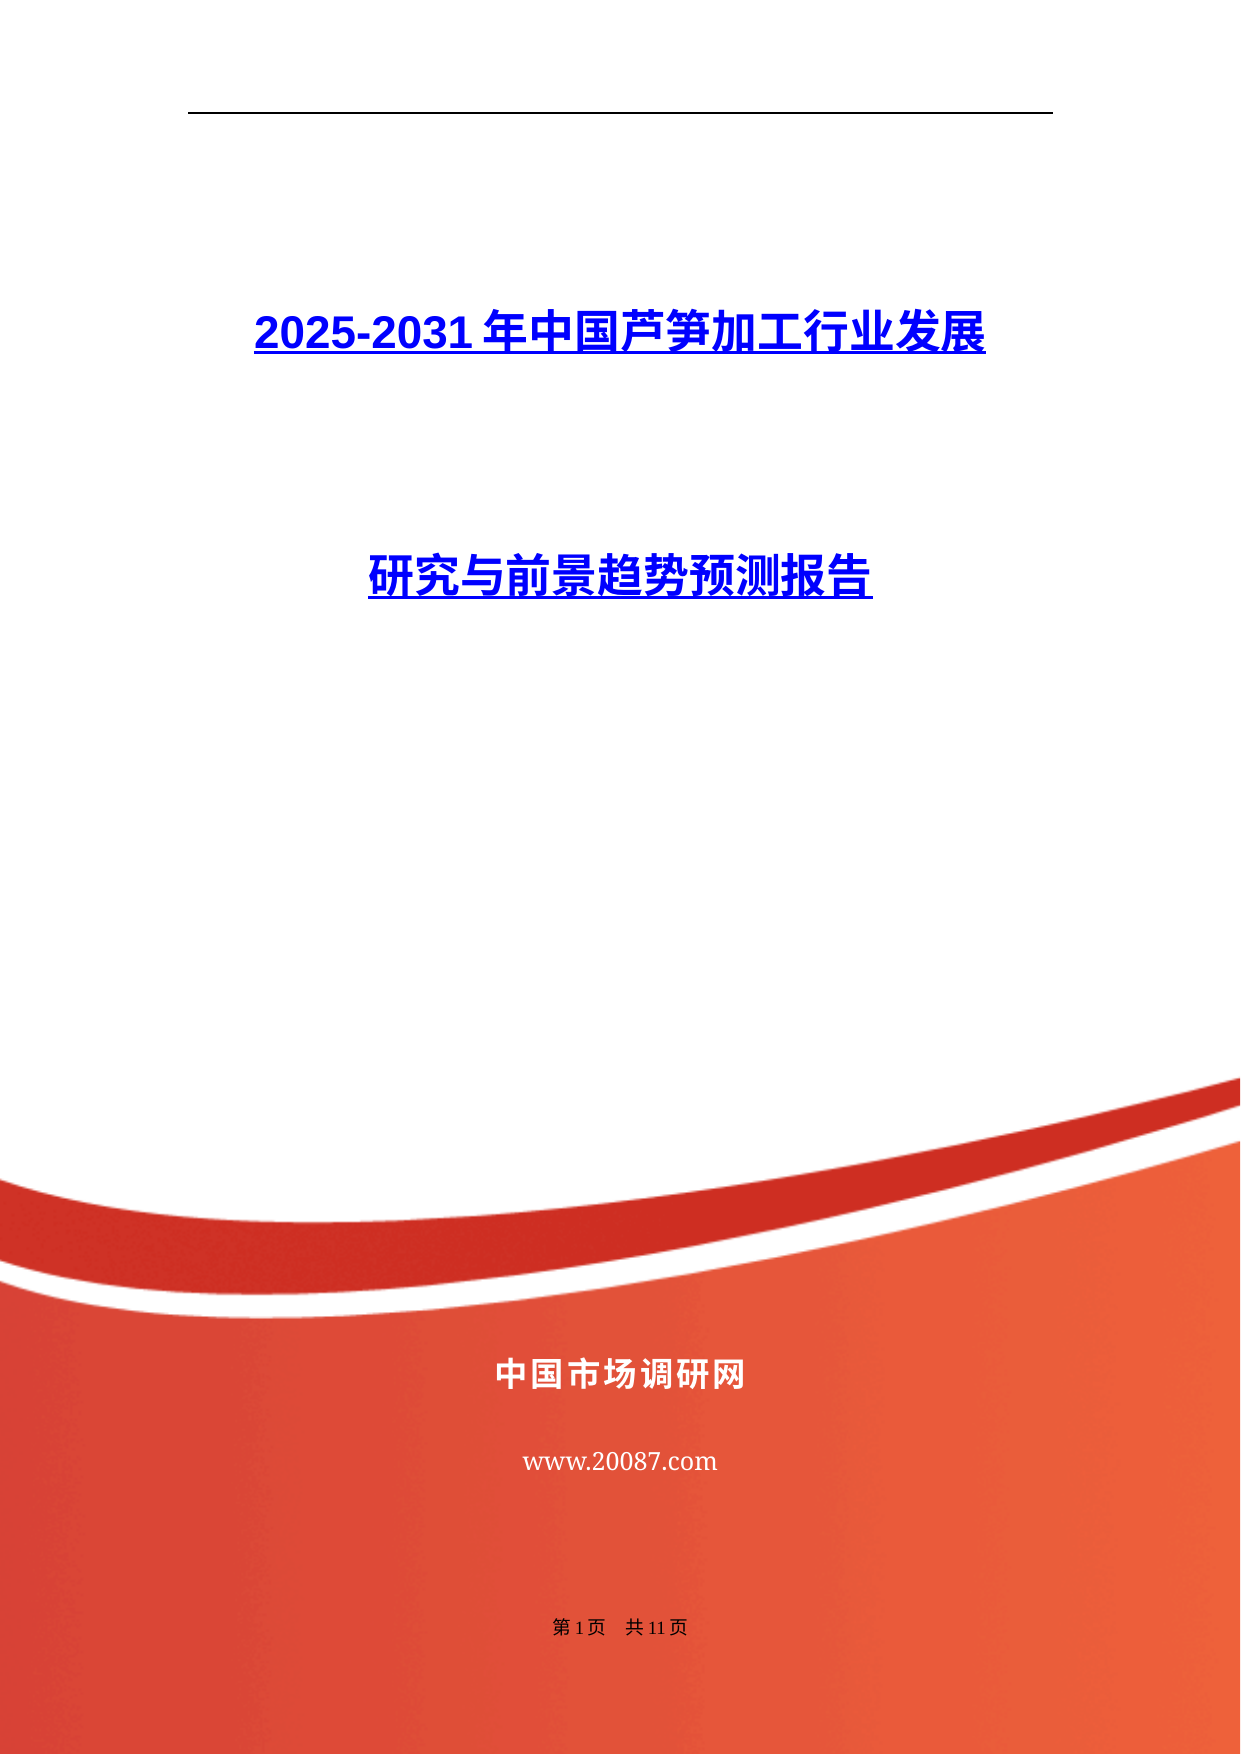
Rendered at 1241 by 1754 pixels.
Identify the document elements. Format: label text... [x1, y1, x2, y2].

picture [0, 1006, 1241, 1754]
subtitle 中国市场调研网 [187, 1339, 1053, 1404]
text www.20087.com [187, 1428, 1053, 1493]
table_header 2025-2031年中国芦笋加工行业发展研究与前景趋势预测报告 [188, 207, 1053, 773]
